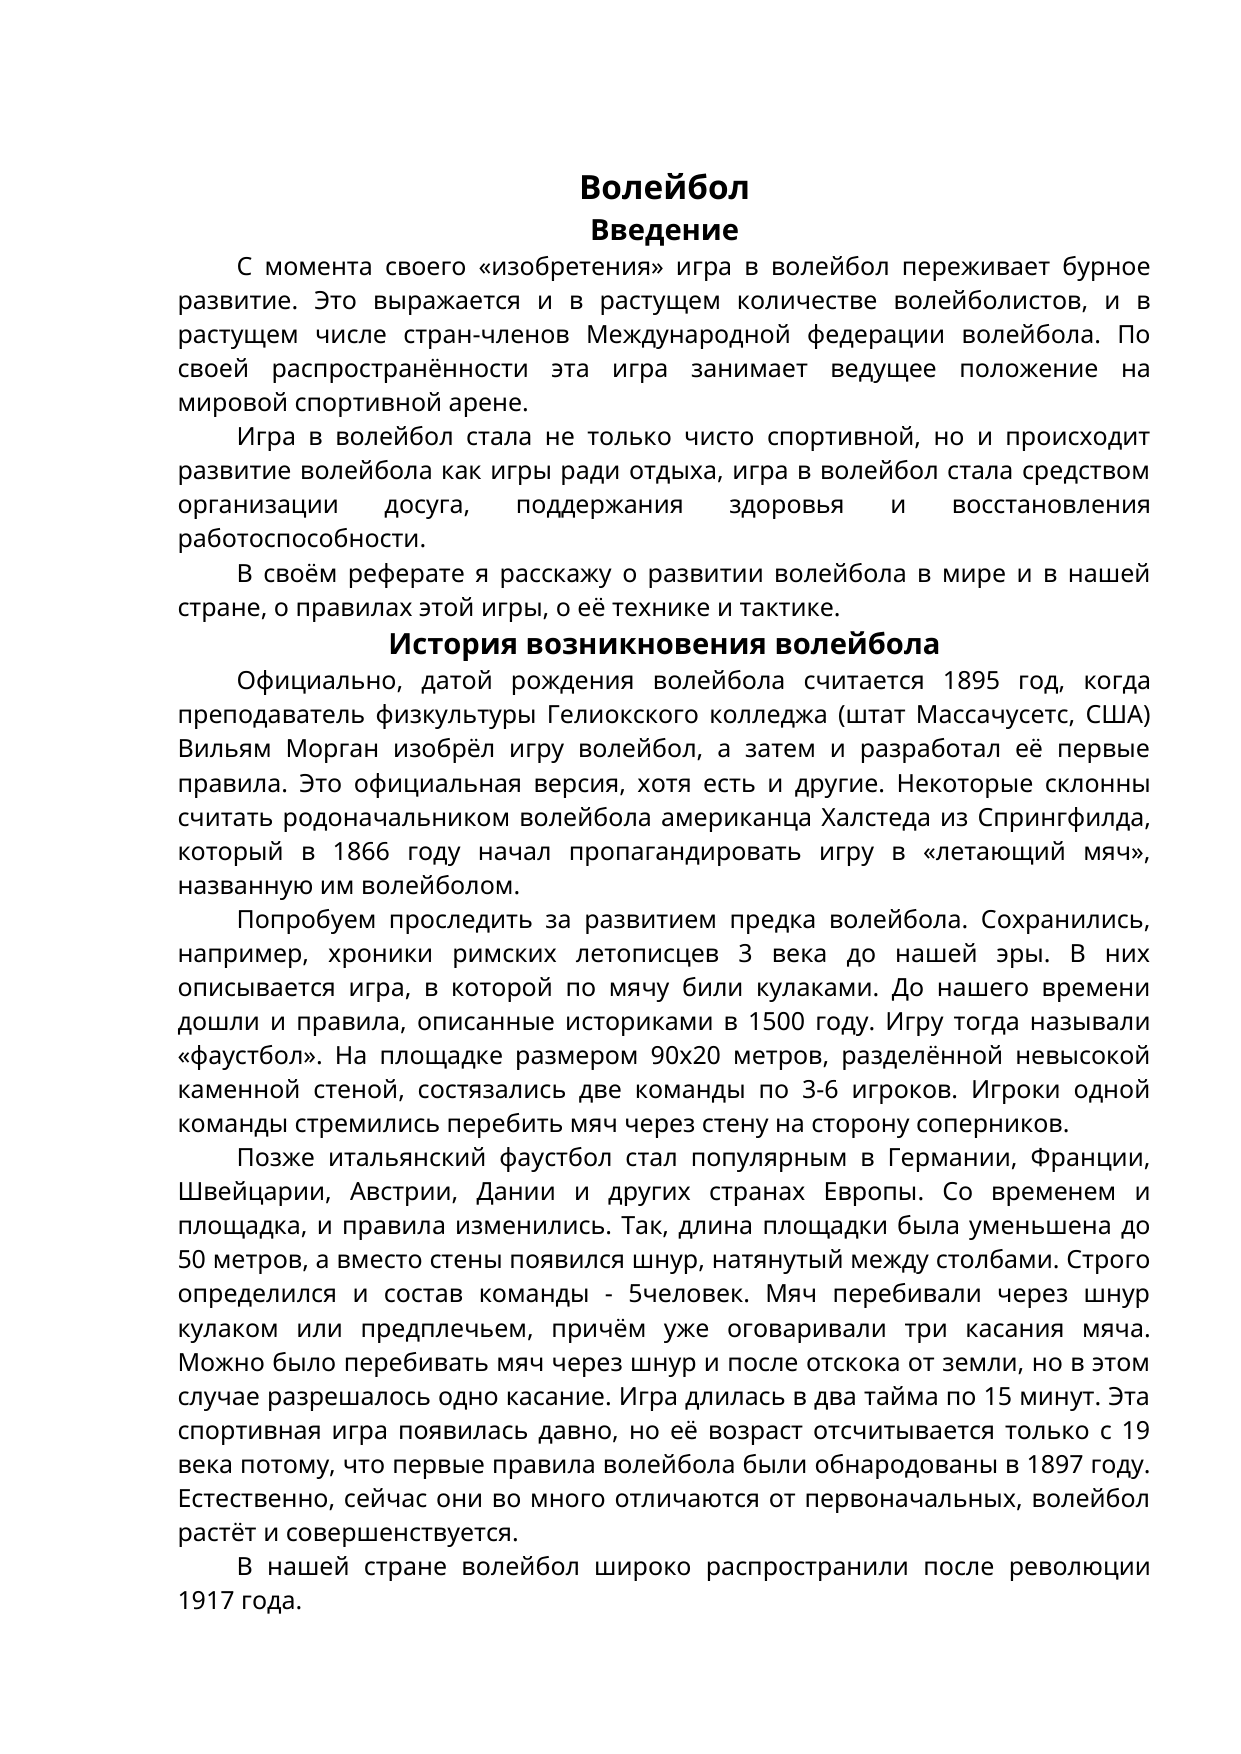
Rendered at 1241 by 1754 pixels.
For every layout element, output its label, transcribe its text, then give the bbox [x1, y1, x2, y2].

text С момента своего «изобретения» игра в волейбол переживает бурное развитие. Это выражается и в растущем количестве волейболистов, и в растущем числе стран-членов Международной федерации волейбола. По своей распространённости эта игра занимает ведущее положение на мировой спортивной арене. [177, 249, 1152, 419]
text Волейбол [177, 118, 1152, 209]
text В нашей стране волейбол широко распространили после революции 1917 года. [177, 1549, 1152, 1617]
text Введение [177, 209, 1152, 249]
text Попробуем проследить за развитием предка волейбола. Сохранились, например, хроники римских летописцев 3 века до нашей эры. В них описывается игра, в которой по мячу били кулаками. До нашего времени дошли и правила, описанные историками в 1500 году. Игру тогда называли «фаустбол». На площадке размером 90х20 метров, разделённой невысокой каменной стеной, состязались две команды по 3-6 игроков. Игроки одной команды стремились перебить мяч через стену на сторону соперников. [177, 901, 1152, 1140]
text Позже итальянский фаустбол стал популярным в Германии, Франции, Швейцарии, Австрии, Дании и других странах Европы. Со временем и площадка, и правила изменились. Так, длина площадки была уменьшена до 50 метров, а вместо стены появился шнур, натянутый между столбами. Строго определился и состав команды - 5человек. Мяч перебивали через шнур кулаком или предплечьем, причём уже оговаривали три касания мяча. Можно было перебивать мяч через шнур и после отскока от земли, но в этом случае разрешалось одно касание. Игра длилась в два тайма по 15 минут. Эта спортивная игра появилась давно, но её возраст отсчитывается только с 19 века потому, что первые правила волейбола были обнародованы в 1897 году. Естественно, сейчас они во много отличаются от первоначальных, волейбол растёт и совершенствуется. [177, 1140, 1152, 1549]
text Игра в волейбол стала не только чисто спортивной, но и происходит развитие волейбола как игры ради отдыха, игра в волейбол стала средством организации досуга, поддержания здоровья и восстановления работоспособности. [177, 419, 1152, 555]
text В своём реферате я расскажу о развитии волейбола в мире и в нашей стране, о правилах этой игры, о её технике и тактике. [177, 555, 1152, 623]
text Официально, датой рождения волейбола считается 1895 год, когда преподаватель физкультуры Гелиокского колледжа (штат Массачусетс, США) Вильям Морган изобрёл игру волейбол, а затем и разработал её первые правила. Это официальная версия, хотя есть и другие. Некоторые склонны считать родоначальником волейбола американца Халстеда из Спрингфилда, который в 1866 году начал пропагандировать игру в «летающий мяч», названную им волейболом. [177, 663, 1152, 901]
text История возникновения волейбола [177, 623, 1152, 663]
